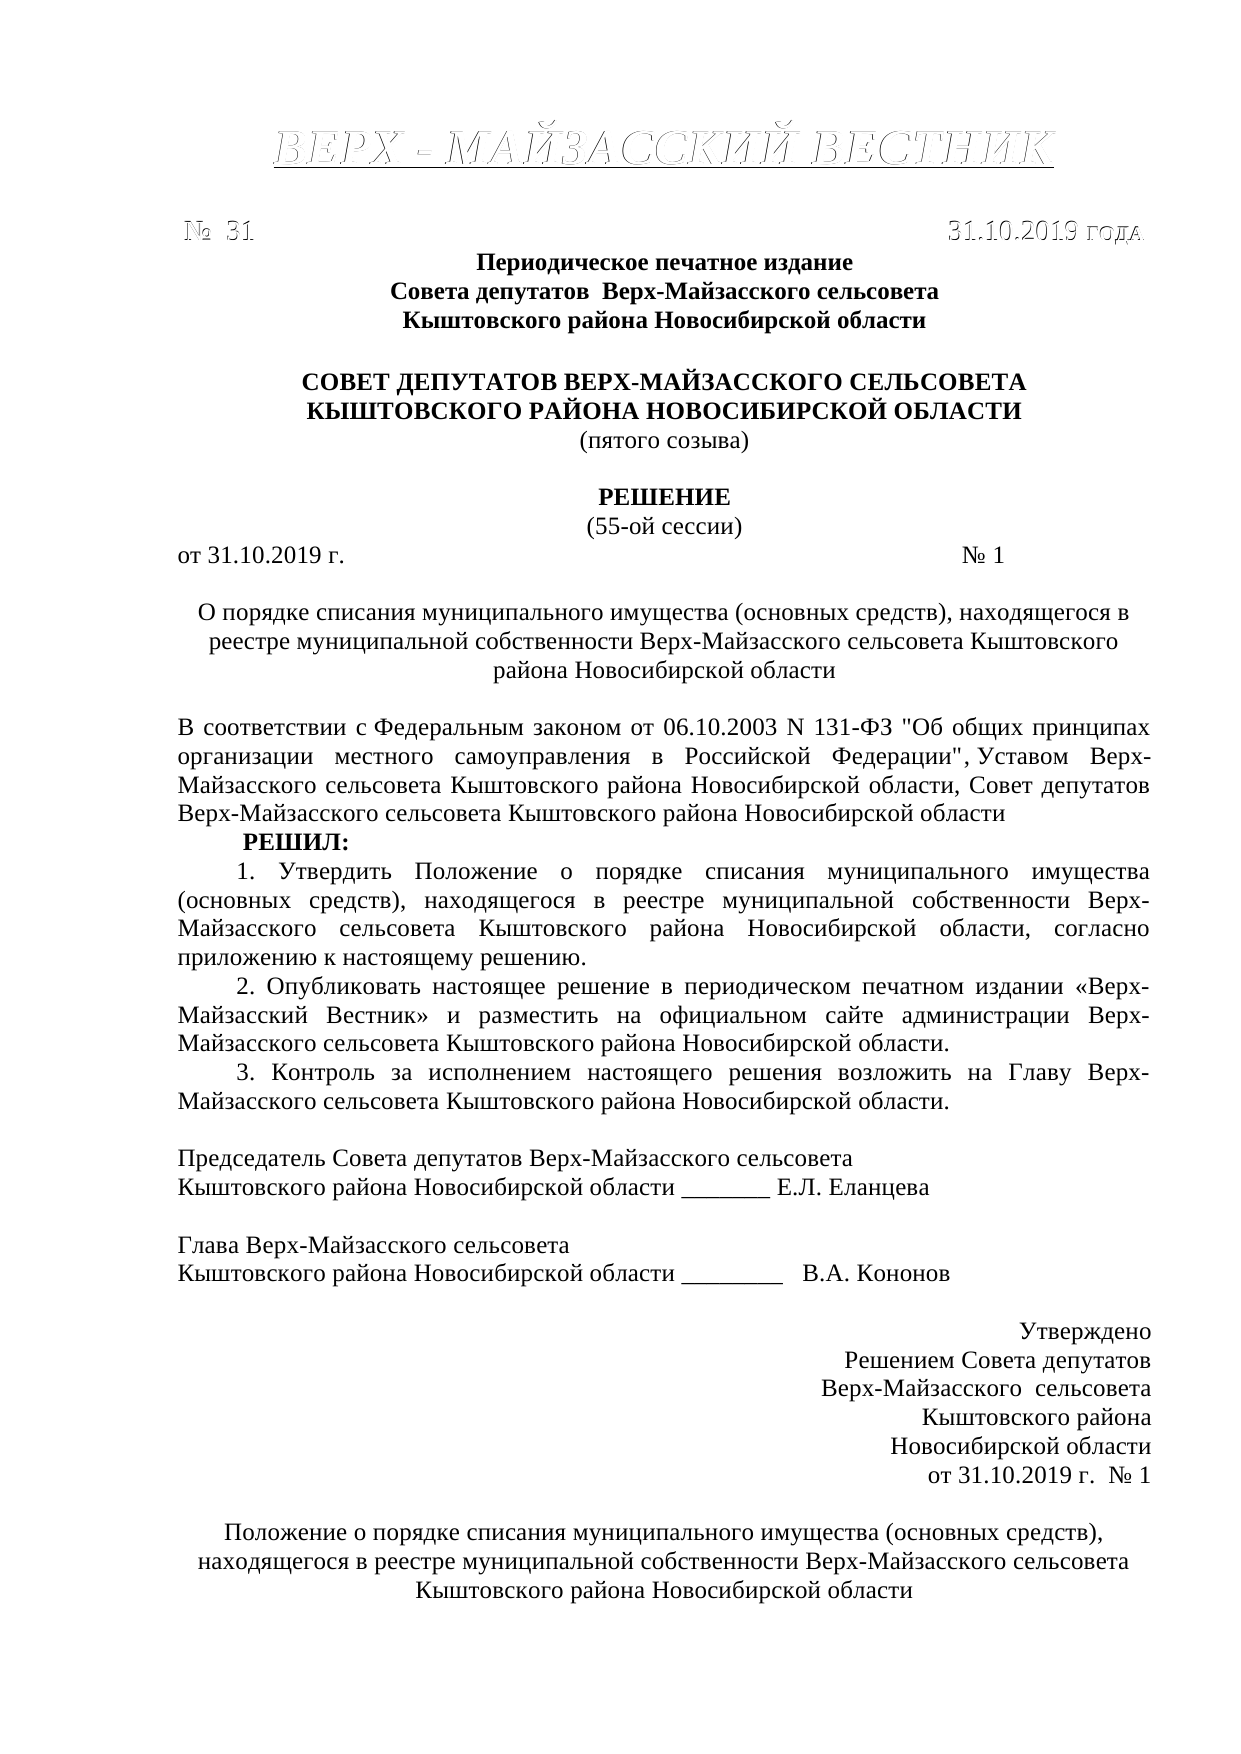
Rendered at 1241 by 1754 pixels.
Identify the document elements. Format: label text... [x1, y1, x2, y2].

text № 31 31.10.2019 года [177, 214, 1152, 247]
text Периодическое печатное издание [177, 247, 1152, 276]
text Кыштовского района Новосибирской области ________ В.А. Кононов [177, 1258, 1152, 1287]
text Глава Верх-Майзасского сельсовета [177, 1230, 1152, 1258]
text КЫШТОВСКОГО РАЙОНА НОВОСИБИРСКОЙ ОБЛАСТИ [177, 396, 1152, 425]
text Кыштовского района Новосибирской области _______ Е.Л. Еланцева [177, 1172, 1152, 1201]
text Утверждено Решением Совета депутатов [177, 1316, 1152, 1373]
text 3. Контроль за исполнением настоящего решения возложить на Главу Верх-Майзасского сельсовета Кыштовского района Новосибирской области. [177, 1057, 1152, 1115]
text 1. Утвердить Положение о порядке списания муниципального имущества (основных средств), находящегося в реестре муниципальной собственности Верх-Майзасского сельсовета Кыштовского района Новосибирской области, согласно приложению к настоящему решению. [177, 856, 1152, 971]
text Верх-Майзасского сельсовета [177, 1373, 1152, 1402]
text 2. Опубликовать настоящее решение в периодическом печатном издании «Верх-Майзасский Вестник» и разместить на официальном сайте администрации Верх-Майзасского сельсовета Кыштовского района Новосибирской области. [177, 971, 1152, 1057]
text Совета депутатов Верх-Майзасского сельсовета [177, 276, 1152, 305]
text Председатель Совета депутатов Верх-Майзасского сельсовета [177, 1115, 1152, 1172]
text (пятого созыва) [177, 425, 1152, 453]
text (55-ой сессии) [177, 511, 1152, 540]
text ВЕВЕВЕВЕРХ - МАЙЗАССКИЙ ВЕСТНИК [177, 118, 1152, 176]
text РЕШИЛ: [177, 827, 1152, 856]
text Кыштовского района Новосибирской области [177, 305, 1152, 334]
text от 31.10.2019 г. № 1 [177, 1460, 1152, 1488]
text Новосибирской области [177, 1431, 1152, 1460]
text О порядке списания муниципального имущества (основных средств), находящегося в реестре муниципальной собственности Верх-Майзасского сельсовета Кыштовского района Новосибирской области [177, 597, 1152, 683]
text Положение о порядке списания муниципального имущества (основных средств), находящегося в реестре муниципальной собственности Верх-Майзасского сельсовета Кыштовского района Новосибирской области [177, 1517, 1152, 1603]
text СОВЕТ ДЕПУТАТОВ ВЕРХ-МАЙЗАССКОГО СЕЛЬСОВЕТА [177, 367, 1152, 396]
text В соответствии с Федеральным законом от 06.10.2003 N 131-ФЗ "Об общих принципах организации местного самоуправления в Российской Федерации", Уставом Верх-Майзасского сельсовета Кыштовского района Новосибирской области, Совет депутатов Верх-Майзасского сельсовета Кыштовского района Новосибирской области [177, 683, 1152, 827]
text от 31.10.2019 г. № 1 [177, 540, 1152, 568]
text РЕШЕНИЕ [177, 482, 1152, 511]
text Кыштовского района [177, 1402, 1152, 1431]
